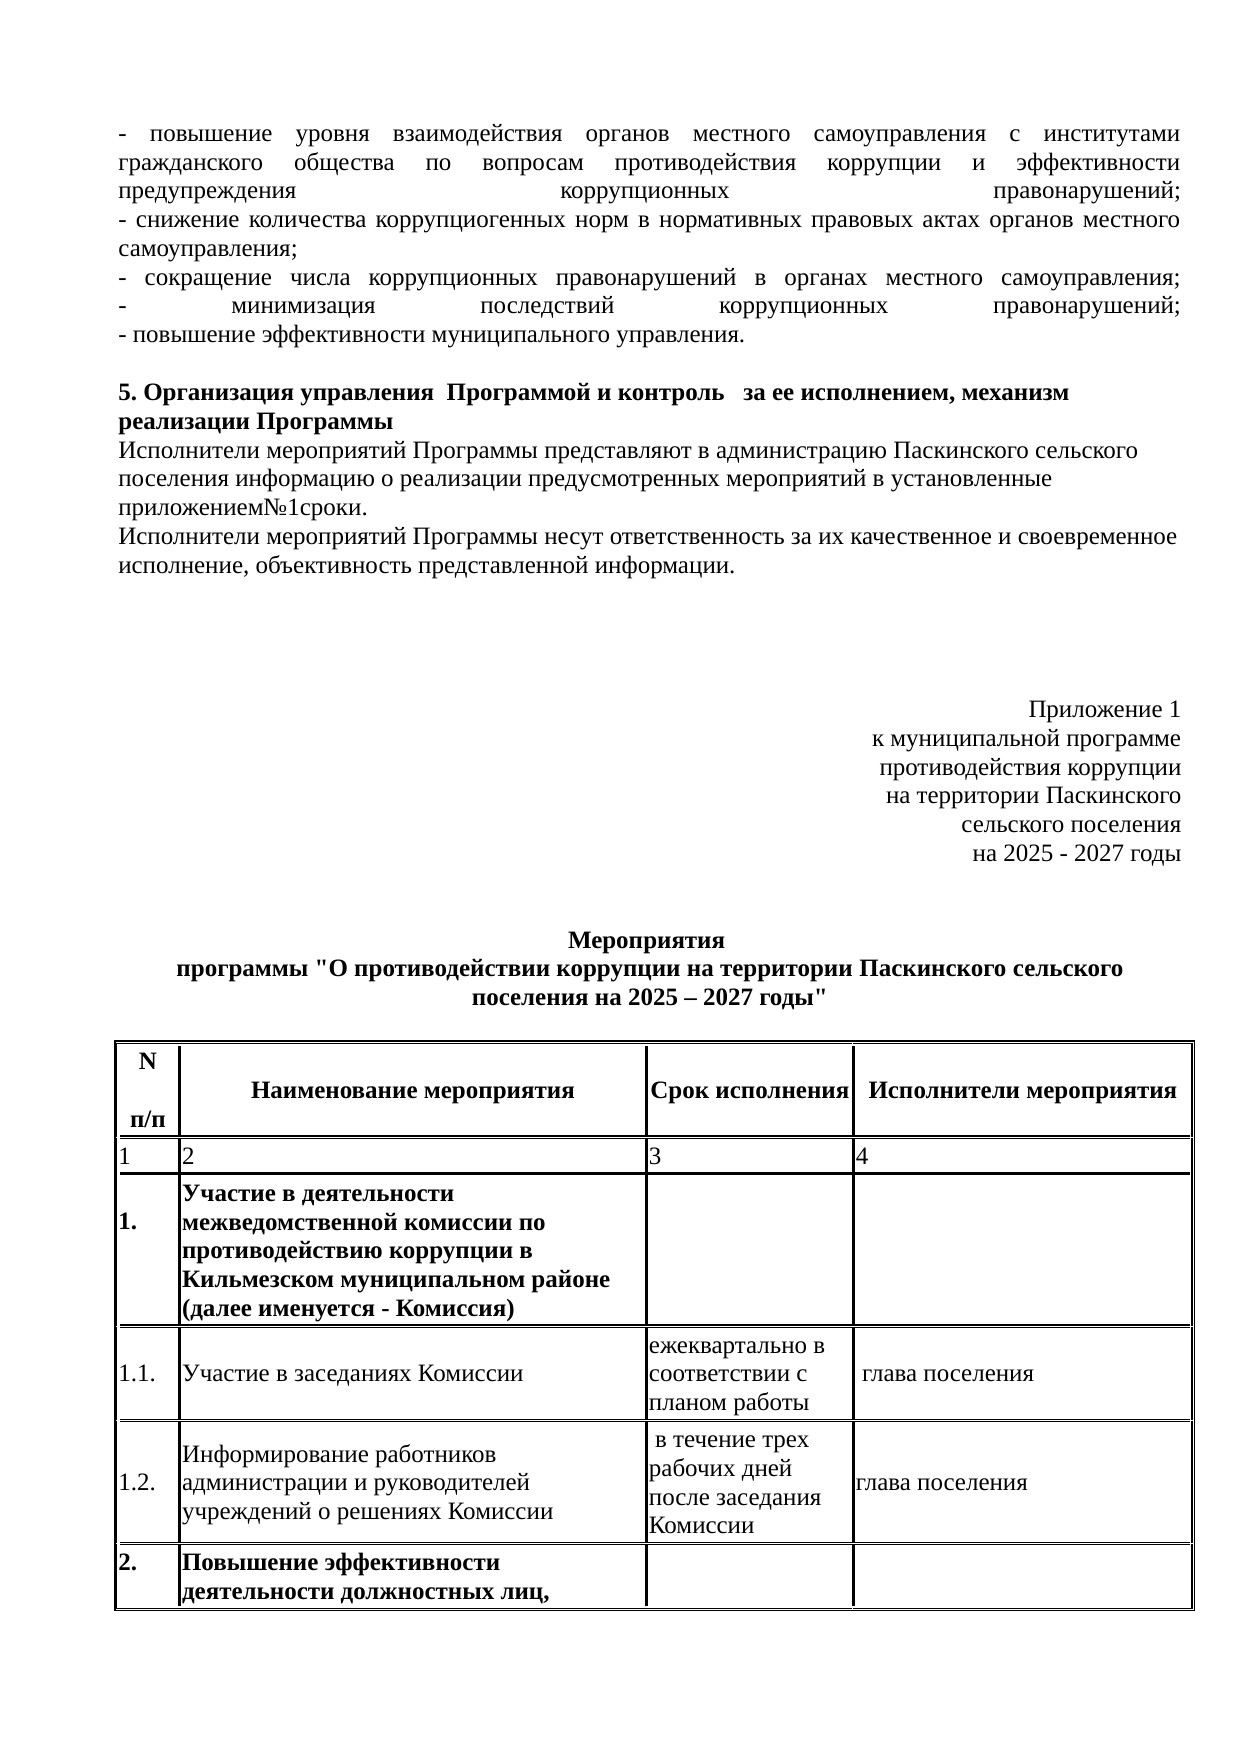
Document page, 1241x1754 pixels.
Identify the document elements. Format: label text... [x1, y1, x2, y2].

table_cell глава поселения [855, 1324, 1192, 1418]
table_cell Участие в заседаниях Комиссии [181, 1328, 645, 1418]
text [118, 118, 1181, 348]
table_cell 1 [117, 1135, 178, 1172]
table_cell глава поселения [855, 1419, 1192, 1542]
text Мероприятия программы "О противодействии коррупции на территории Паскинского сельского поселения на 2025 – 2027 годы" [118, 896, 1181, 1011]
table_cell Участие в деятельности межведомственной комиссии по противодействию коррупции в Кильмезском муниципальном районе (далее именуется - Комиссия) [181, 1175, 645, 1324]
table_cell 2. [116, 1542, 179, 1607]
table_cell [855, 1172, 1191, 1324]
table_cell 2 [181, 1139, 645, 1172]
text Приложение 1 к муниципальной программе противодействия коррупции на территории Паскинского сельского поселения на 2025 - 2027 годы [118, 666, 1181, 867]
table_header Наименование мероприятия [179, 1044, 646, 1135]
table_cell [179, 1545, 646, 1607]
text 5. Организация управления Программой и контроль за ее исполнением, механизм реализации Программы Исполнители мероприятий Программы представляют в администрацию Паскинского сельского поселения информацию о реализации предусмотренных мероприятий в установленные приложением№1сроки. Исполнители мероприятий Программы несут ответственность за их качественное и своевременное исполнение, объективность представленной информации. [118, 377, 1181, 578]
table_cell в течение трех рабочих дней после заседания Комиссии [648, 1422, 852, 1542]
table_header Срок исполнения [646, 1042, 853, 1135]
table_cell 1.1. [117, 1324, 178, 1418]
table_cell [853, 1542, 1193, 1607]
table_header N п/п [117, 1044, 179, 1135]
table_cell Информирование работников администрации и руководителей учреждений о решениях Комиссии [181, 1422, 645, 1542]
table_cell ежеквартально в соответствии с планом работы [648, 1328, 852, 1418]
table_cell 1. [117, 1172, 178, 1324]
table_header Исполнители мероприятия [853, 1044, 1191, 1135]
table_cell [648, 1175, 852, 1324]
table_cell 4 [855, 1135, 1192, 1172]
table_cell 1.2. [117, 1419, 178, 1542]
table_cell [646, 1545, 853, 1607]
table_cell 3 [648, 1139, 852, 1172]
